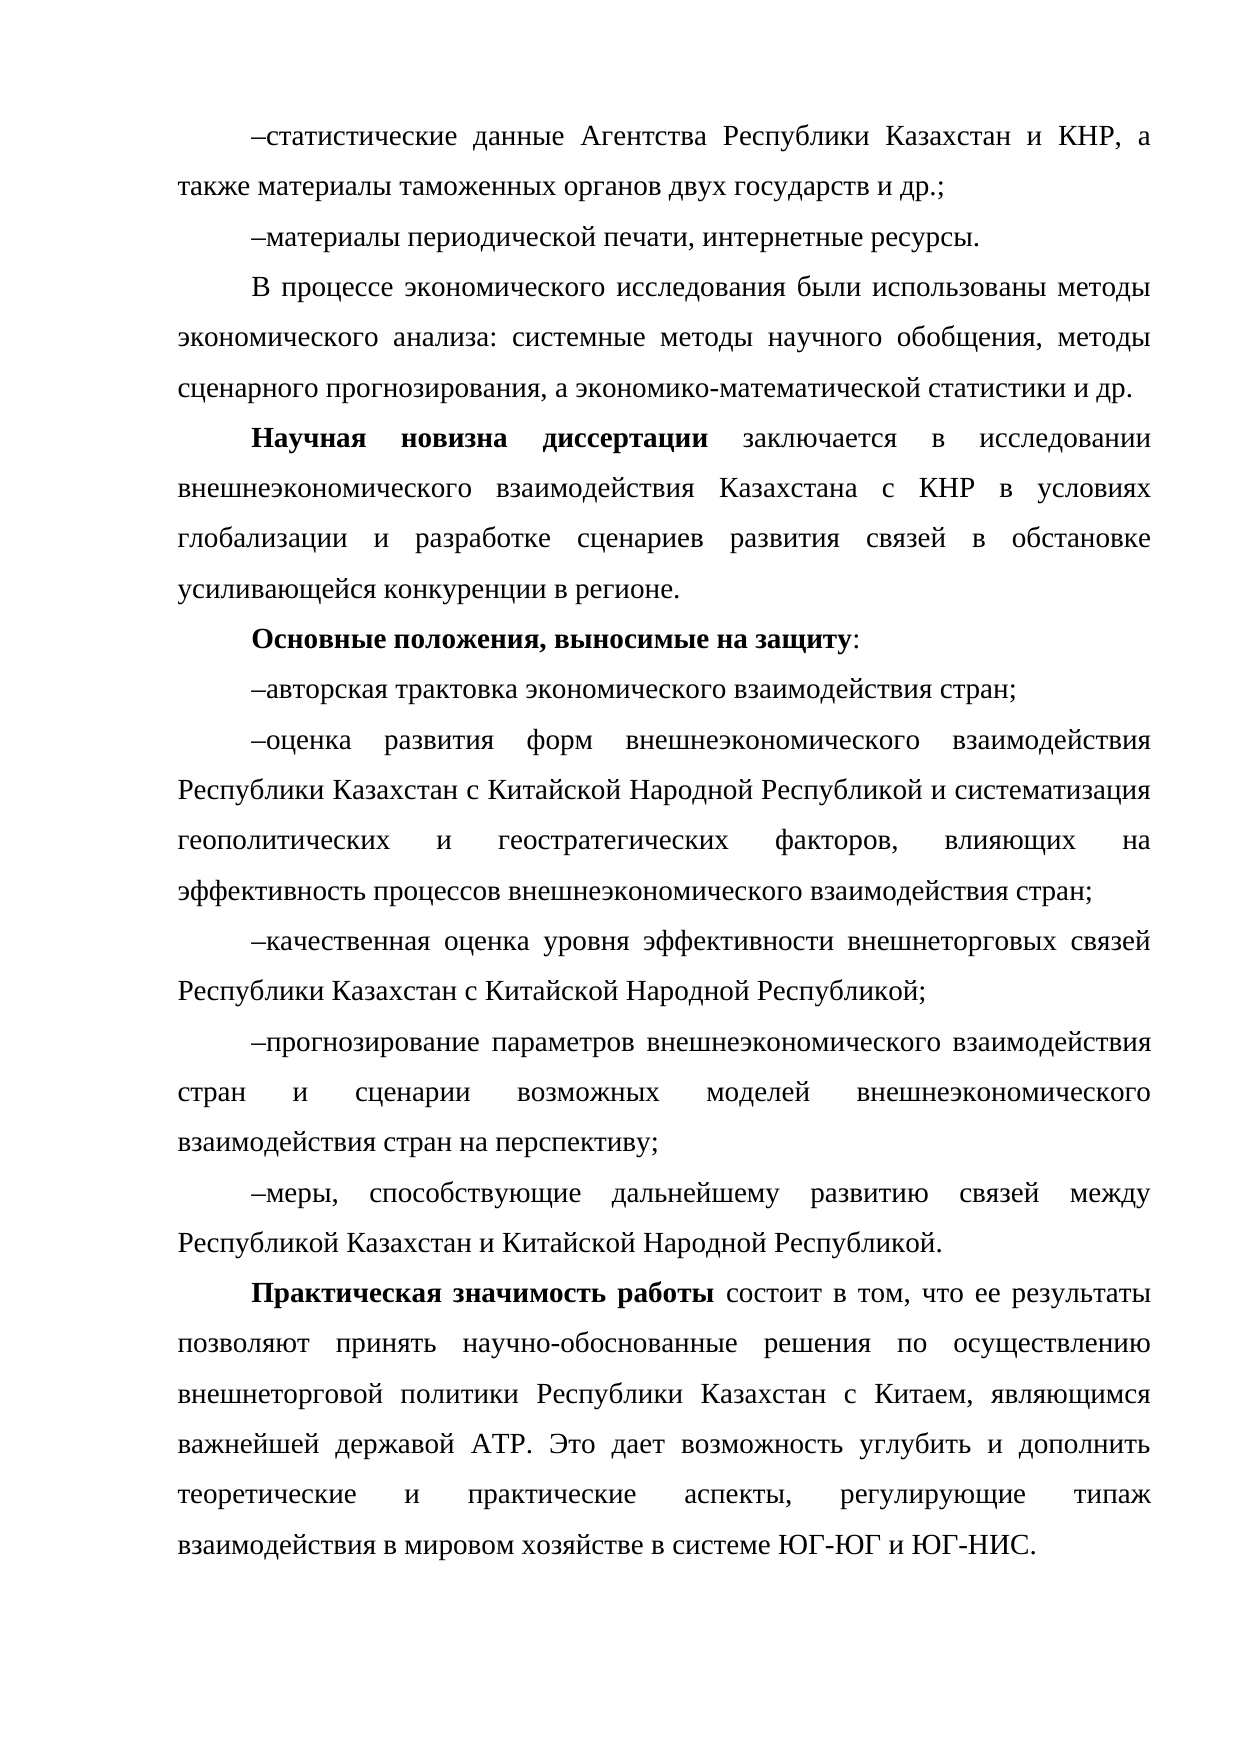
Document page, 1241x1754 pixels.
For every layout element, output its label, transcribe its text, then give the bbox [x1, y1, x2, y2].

list оценка развития форм внешнеэкономического взаимодействия Республики Казахстан с Китайской Народной Республикой и систематизация геополитических и геостратегических факторов, влияющих на эффективность процессов внешнеэкономического взаимодействия стран; [177, 722, 1152, 906]
list статистические данные Агентства Республики Казахстан и КНР, а также материалы таможенных органов двух государств и др.; [177, 118, 1152, 202]
list авторская трактовка экономического взаимодействия стран; [177, 672, 1152, 705]
text В процессе экономического исследования были использованы методы экономического анализа: системные методы научного обобщения, методы сценарного прогнозирования, а экономико-математической статистики и др. [177, 269, 1152, 403]
text Научная новизна диссертации заключается в исследовании внешнеэкономического взаимодействия Казахстана с КНР в условиях глобализации и разработке сценариев развития связей в обстановке усиливающейся конкуренции в регионе. [177, 420, 1152, 604]
list материалы периодической печати, интернетные ресурсы. [177, 219, 1152, 252]
list качественная оценка уровня эффективности внешнеторговых связей Республики Казахстан с Китайской Народной Республикой; [177, 923, 1152, 1007]
list меры, способствующие дальнейшему развитию связей между Республикой Казахстан и Китайской Народной Республикой. [177, 1175, 1152, 1258]
list прогнозирование параметров внешнеэкономического взаимодействия стран и сценарии возможных моделей внешнеэкономического взаимодействия стран на перспективу; [177, 1024, 1152, 1158]
text Практическая значимость работы состоит в том, что ее результаты позволяют принять научно-обоснованные решения по осуществлению внешнеторговой политики Республики Казахстан с Китаем, являющимся важнейшей державой АТР. Это дает возможность углубить и дополнить теоретические и практические аспекты, регулирующие типаж взаимодействия в мировом хозяйстве в системе ЮГ-ЮГ и ЮГ-НИС. [177, 1275, 1152, 1560]
text Основные положения, выносимые на защиту: [177, 621, 1152, 655]
